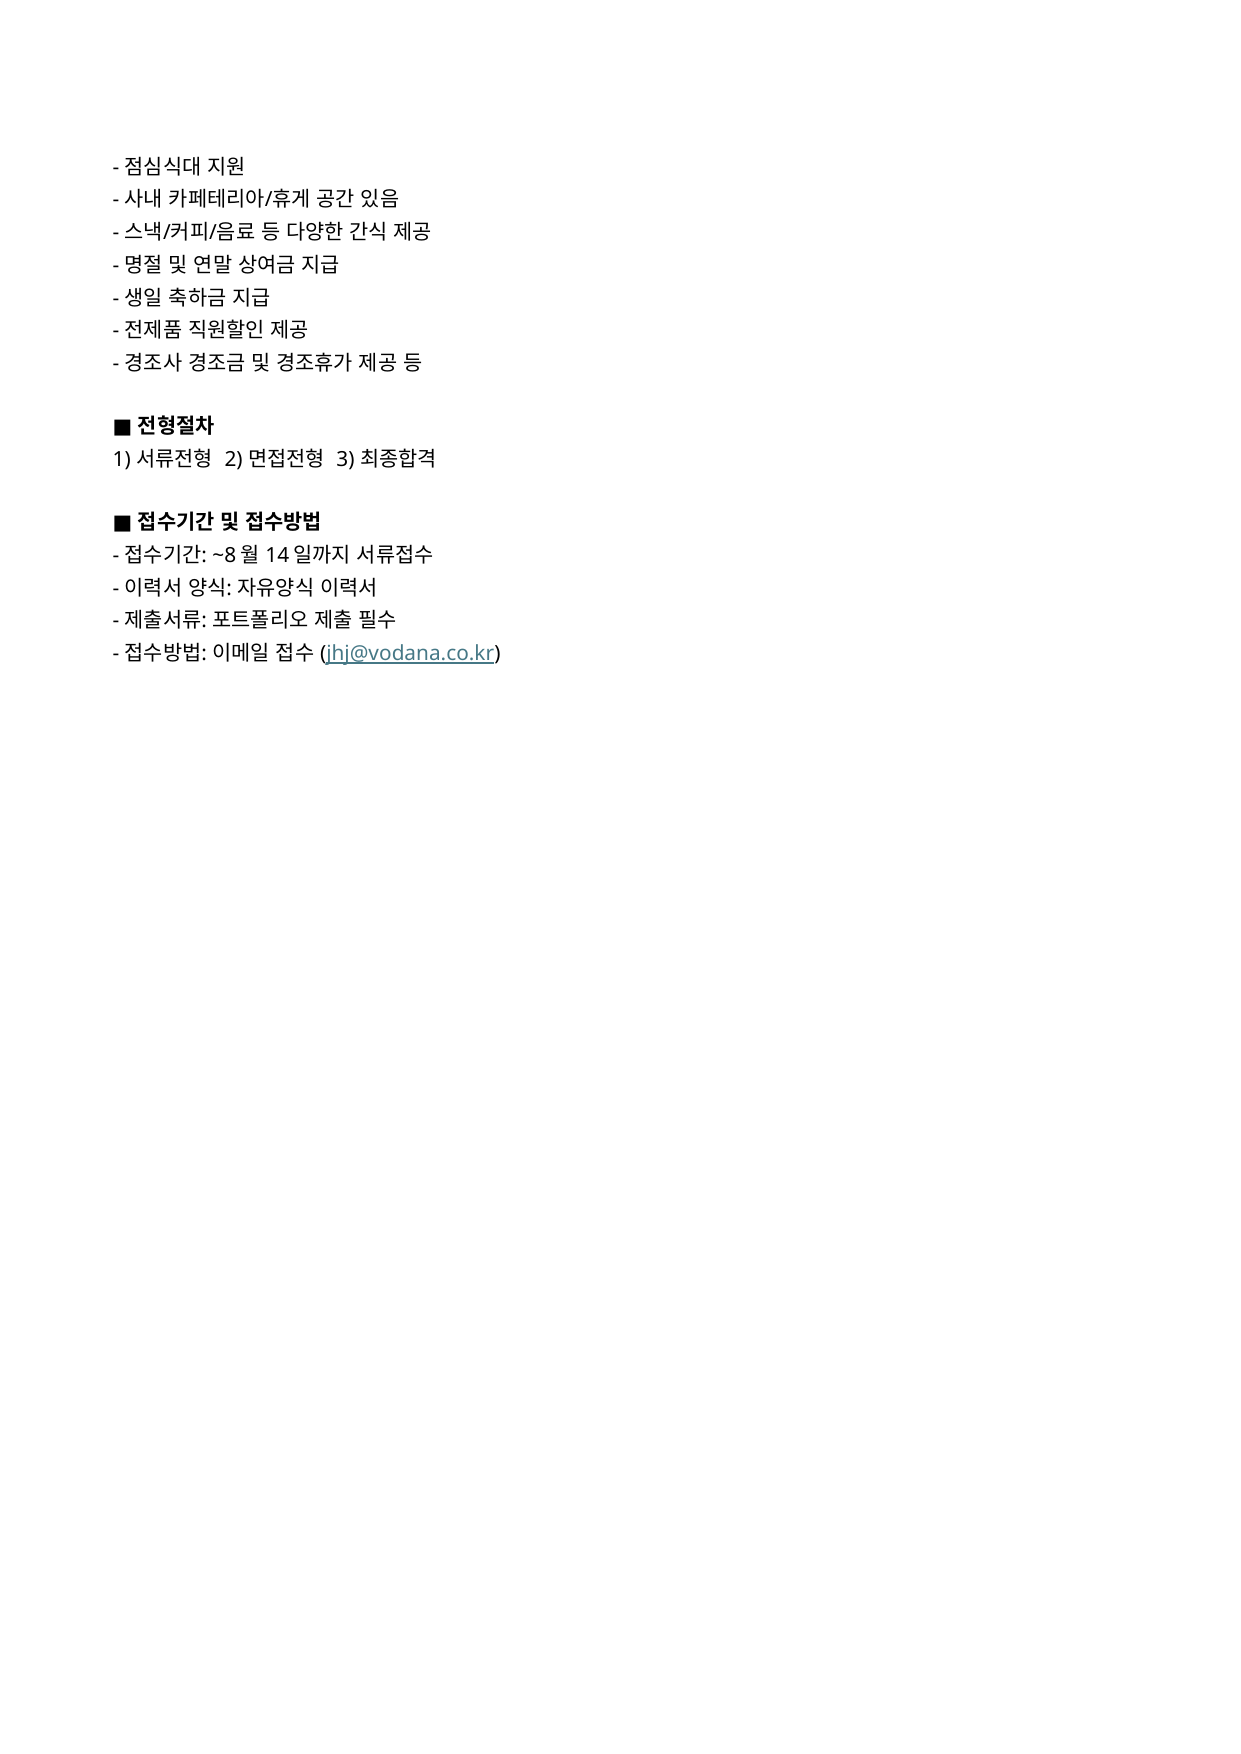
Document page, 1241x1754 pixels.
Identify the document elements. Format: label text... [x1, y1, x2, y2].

text - 점심식대 지원 [112, 150, 1128, 180]
text - 제출서류: 포트폴리오 제출 필수 [112, 604, 1128, 634]
text ■ 접수기간 및 접수방법 [112, 506, 1128, 536]
text 1) 서류전형 2) 면접전형 3) 최종합격 [112, 442, 1128, 473]
text - 명절 및 연말 상여금 지급 [112, 248, 1128, 278]
text - 전제품 직원할인 제공 [112, 313, 1128, 344]
text - 사내 카페테리아/휴게 공간 있음 [112, 183, 1128, 213]
text ■ 전형절차 [112, 409, 1128, 440]
text - 접수기간: ~8월 14일까지 서류접수 [112, 538, 1128, 569]
text - 스낵/커피/음료 등 다양한 간식 제공 [112, 215, 1128, 246]
text - 경조사 경조금 및 경조휴가 제공 등 [112, 346, 1128, 377]
text - 생일 축하금 지급 [112, 281, 1128, 311]
text - 이력서 양식: 자유양식 이력서 [112, 571, 1128, 601]
text - 접수방법: 이메일 접수 (jhj@vodana.co.kr) [112, 636, 1128, 667]
